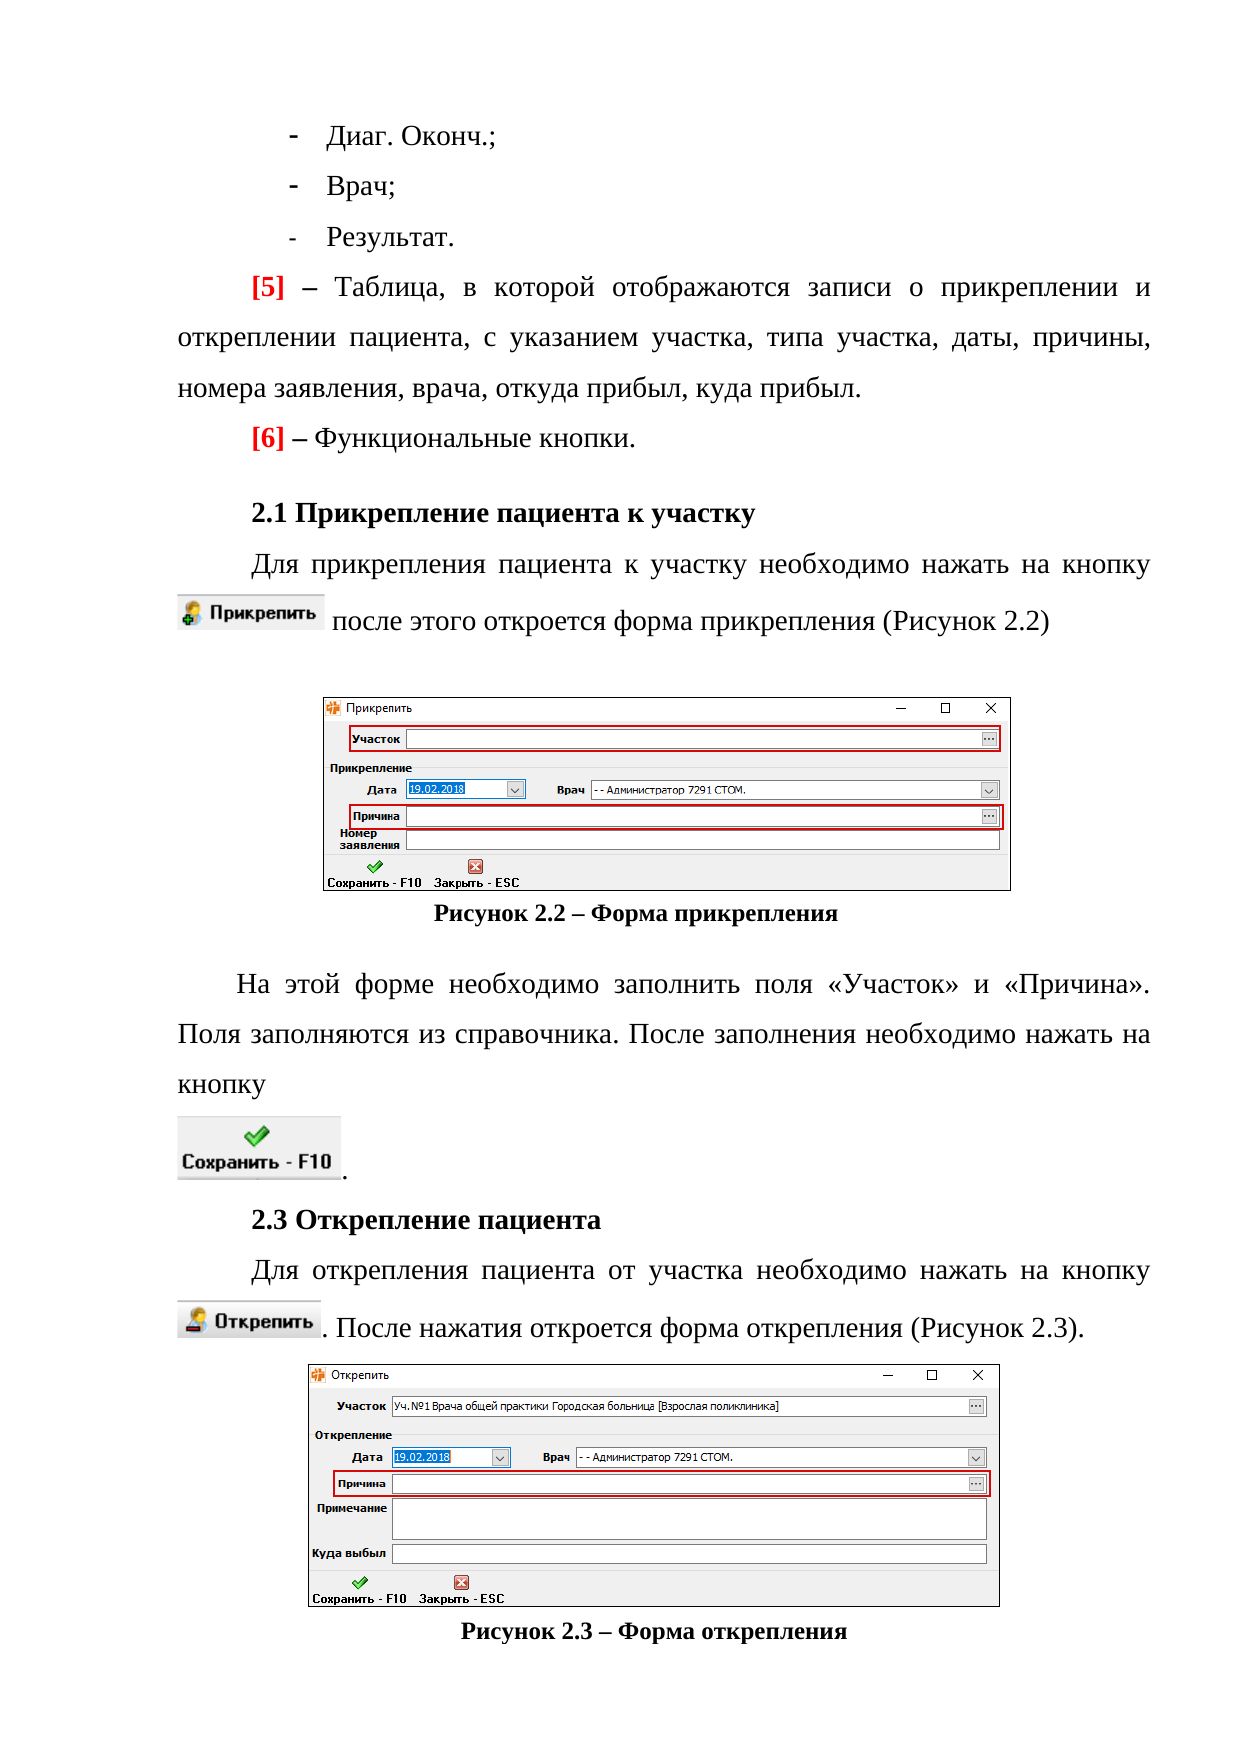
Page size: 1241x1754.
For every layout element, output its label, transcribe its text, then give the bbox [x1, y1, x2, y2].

text Для прикрепления пациента к участку необходимо нажать на кнопку после этого откроется форма прикрепления (Рисунок 2.2) [177, 546, 1152, 636]
list Результат. [288, 219, 1152, 252]
picture [177, 593, 325, 630]
picture [324, 698, 1009, 890]
picture [177, 1116, 342, 1180]
picture [309, 1365, 999, 1606]
text . [177, 1117, 1152, 1185]
picture [177, 1300, 321, 1338]
text [6] – Функциональные кнопки. [177, 420, 1152, 454]
list Диаг. Оконч.; [288, 118, 1152, 152]
text На этой форме необходимо заполнить поля «Участок» и «Причина». Поля заполняются из справочника. После заполнения необходимо нажать на кнопку [177, 966, 1152, 1100]
subtitle 2.3 Открепление пациента [177, 1202, 1152, 1236]
text [5] – Таблица, в которой отображаются записи о прикреплении и откреплении пациента, с указанием участка, типа участка, даты, причины, номера заявления, врача, откуда прибыл, куда прибыл. [177, 269, 1152, 403]
subtitle 2.1 Прикрепление пациента к участку [177, 496, 1152, 529]
list Врач; [288, 168, 1152, 202]
text Для открепления пациента от участка необходимо нажать на кнопку . После нажатия откроется форма открепления (Рисунок 2.3). [177, 1252, 1152, 1344]
